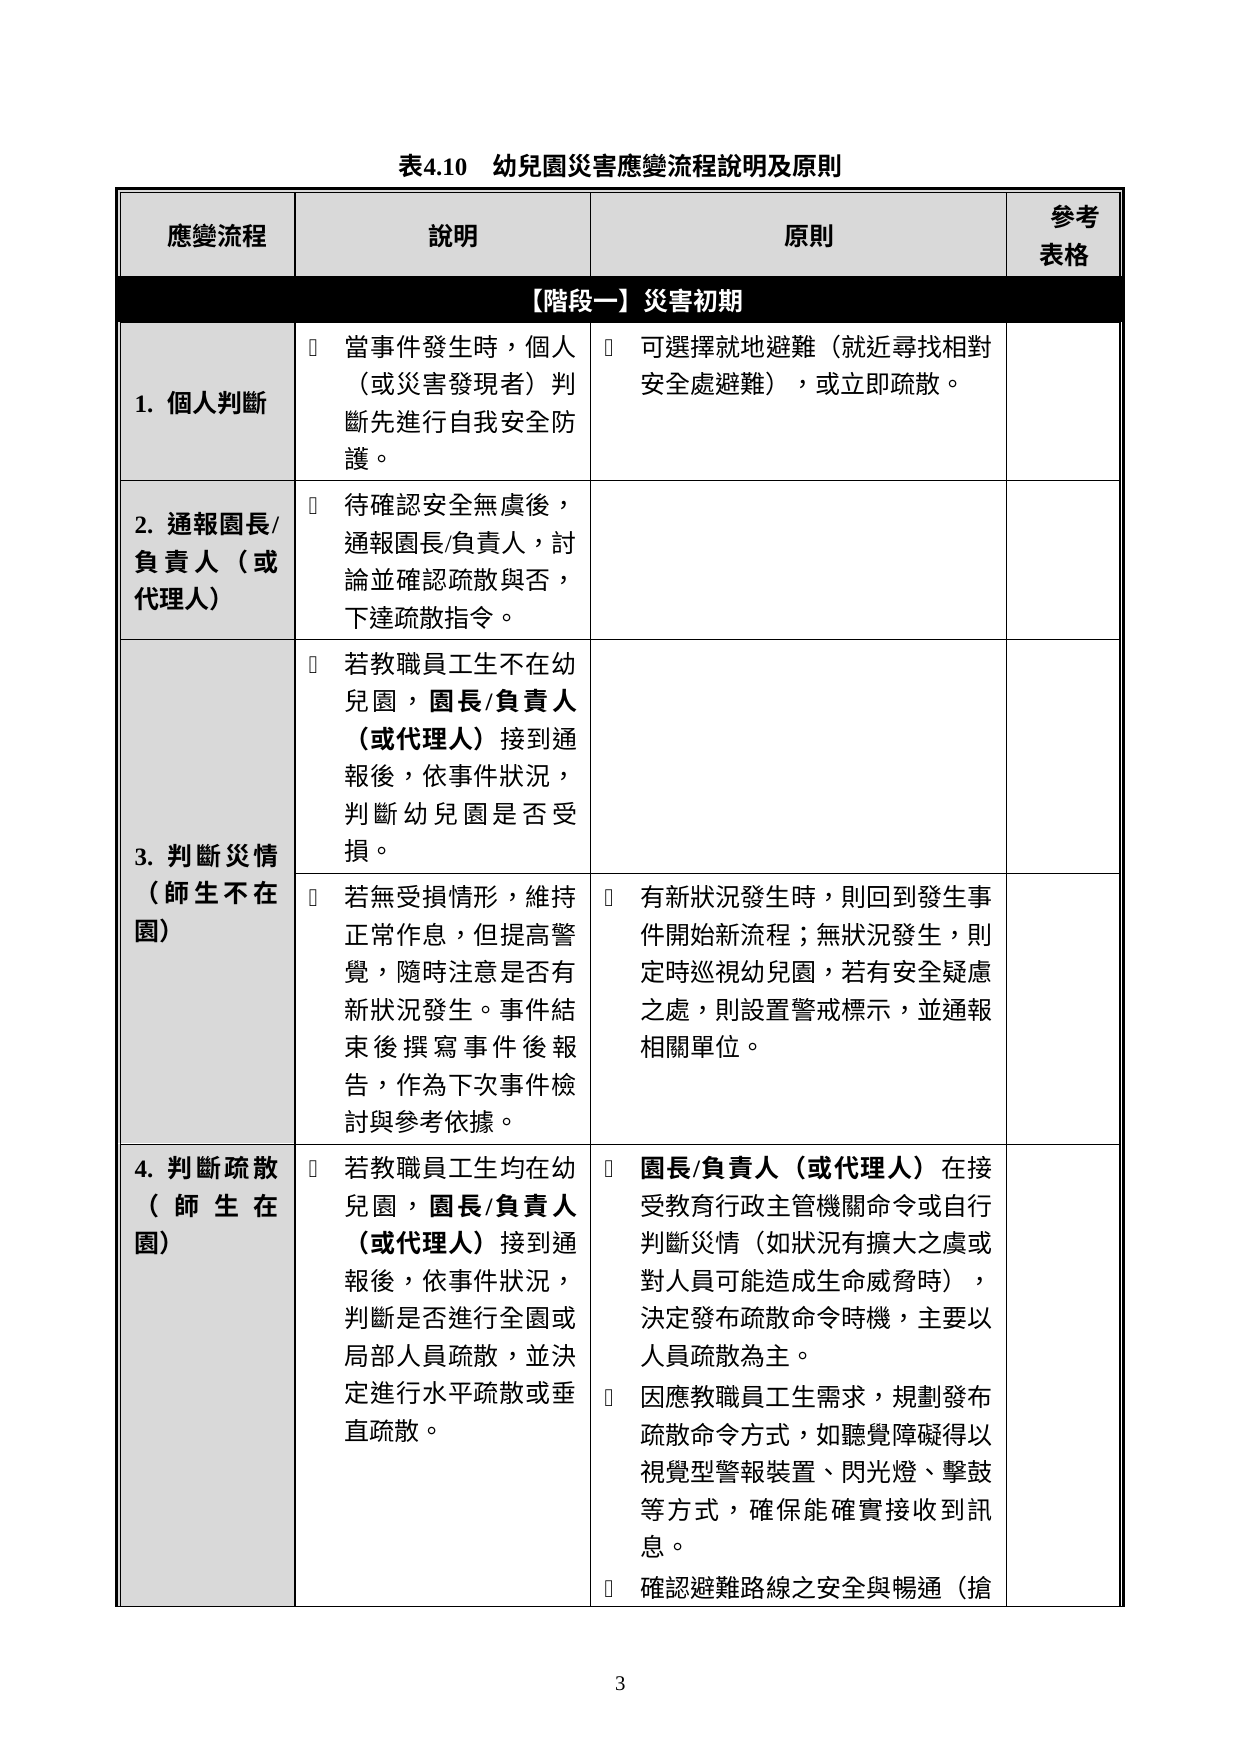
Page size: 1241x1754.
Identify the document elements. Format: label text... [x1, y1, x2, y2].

table_cell 判斷災情（師生不在園） [121, 640, 294, 1143]
table_cell [591, 481, 1006, 639]
table_cell 若無受損情形，維持正常作息，但提高警覺，隨時注意是否有新狀況發生。事件結束後撰寫事件後報告，作為下次事件檢討與參考依據。 [296, 874, 590, 1143]
table_cell 若教職員工生不在幼兒園，園長/負責人（或代理人）接到通報後，依事件狀況，判斷幼兒園是否受損。 [296, 640, 590, 872]
table_cell 個人判斷 [121, 323, 294, 480]
table_cell 當事件發生時，個人（或災害發現者）判斷先進行自我安全防護。 [296, 323, 590, 480]
table_cell [1007, 874, 1119, 1143]
table_cell 通報園長/負責人（或代理人） [121, 481, 294, 639]
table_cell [591, 1145, 1006, 1606]
table_cell [1007, 640, 1119, 872]
table_cell 判斷疏散（師生在園） [121, 1145, 294, 1606]
table_cell 可選擇就地避難（就近尋找相對安全處避難），或立即疏散。 [591, 323, 1006, 480]
table_header 說明 [296, 193, 590, 276]
table_header 參考表格 [1007, 193, 1119, 276]
table_cell 【階段一】災害初期 [121, 277, 1119, 322]
table_cell 待確認安全無虞後，通報園長/負責人，討論並確認疏散與否，下達疏散指令。 [296, 481, 590, 639]
table_cell 有新狀況發生時，則回到發生事件開始新流程；無狀況發生，則定時巡視幼兒園，若有安全疑慮之處，則設置警戒標示，並通報相關單位。 [591, 874, 1006, 1143]
table_cell [1007, 481, 1119, 639]
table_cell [296, 1145, 590, 1606]
table_header 應變流程 [121, 193, 294, 276]
table_cell [1007, 323, 1119, 480]
table_cell [1007, 1145, 1119, 1606]
table_cell [591, 640, 1006, 872]
table_header 原則 [591, 193, 1006, 276]
